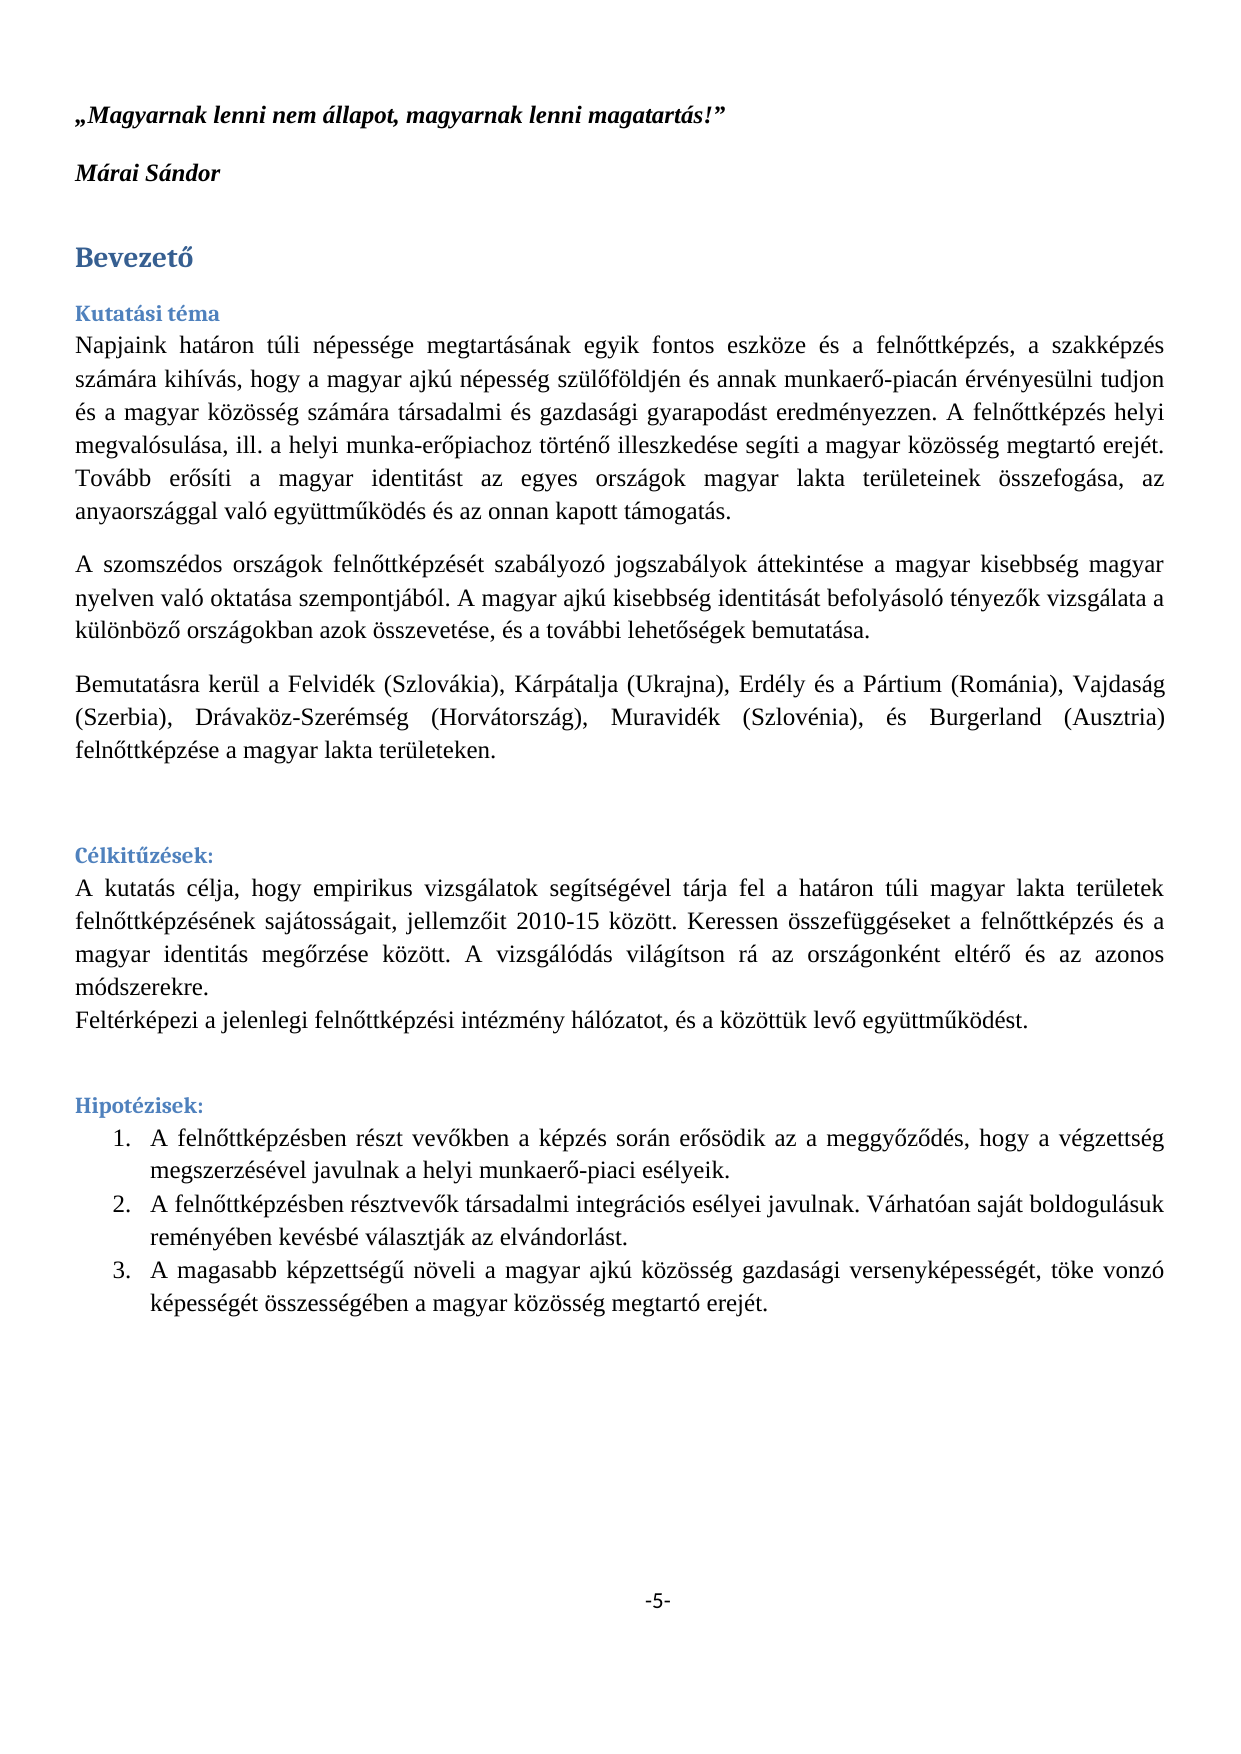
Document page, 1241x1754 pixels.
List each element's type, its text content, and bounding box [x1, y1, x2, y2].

list A felnőttképzésben résztvevők társadalmi integrációs esélyei javulnak. Várhatóan saját boldogulásuk reményében kevésbé választják az elvándorlást. [112, 1189, 1165, 1250]
list A felnőttképzésben részt vevőkben a képzés során erősödik az a meggyőződés, hogy a végzettség megszerzésével javulnak a helyi munkaerő-piaci esélyeik. [112, 1123, 1165, 1184]
text A kutatás célja, hogy empirikus vizsgálatok segítségével tárja fel a határon túli magyar lakta területek felnőttképzésének sajátosságait, jellemzőit 2010-15 között. Keressen összefüggéseket a felnőttképzés és a magyar identitás megőrzése között. A vizsgálódás világítson rá az országonként eltérő és az azonos módszerekre. [75, 873, 1165, 1001]
subtitle Kutatási téma [75, 300, 1165, 327]
text Márai Sándor [75, 158, 1165, 187]
list A magasabb képzettségű növeli a magyar ajkú közösség gazdasági versenyképességét, töke vonzó képességét összességében a magyar közösség megtartó erejét. [112, 1255, 1165, 1316]
subtitle Bevezető [75, 241, 1165, 274]
text „Magyarnak lenni nem állapot, magyarnak lenni magatartás!” [75, 100, 1165, 129]
text A szomszédos országok felnőttképzését szabályozó jogszabályok áttekintése a magyar kisebbség magyar nyelven való oktatása szempontjából. A magyar ajkú kisebbség identitását befolyásoló tényezők vizsgálata a különböző országokban azok összevetése, és a további lehetőségek bemutatása. [75, 549, 1165, 644]
subtitle Hipotézisek: [75, 1092, 1165, 1119]
text Napjaink határon túli népessége megtartásának egyik fontos eszköze és a felnőttképzés, a szakképzés számára kihívás, hogy a magyar ajkú népesség szülőföldjén és annak munkaerő-piacán érvényesülni tudjon és a magyar közösség számára társadalmi és gazdasági gyarapodást eredményezzen. A felnőttképzés helyi megvalósulása, ill. a helyi munka-erőpiachoz történő illeszkedése segíti a magyar közösség megtartó erejét. Tovább erősíti a magyar identitást az egyes országok magyar lakta területeinek összefogása, az anyaországgal való együttműködés és az onnan kapott támogatás. [75, 331, 1165, 524]
subtitle Célkitűzések: [75, 843, 1165, 869]
text Bemutatásra kerül a Felvidék (Szlovákia), Kárpátalja (Ukrajna), Erdély és a Pártium (Románia), Vajdaság (Szerbia), Drávaköz-Szerémség (Horvátország), Muravidék (Szlovénia), és Burgerland (Ausztria) felnőttképzése a magyar lakta területeken. [75, 669, 1165, 764]
text Feltérképezi a jelenlegi felnőttképzési intézmény hálózatot, és a közöttük levő együttműködést. [75, 1006, 1165, 1034]
